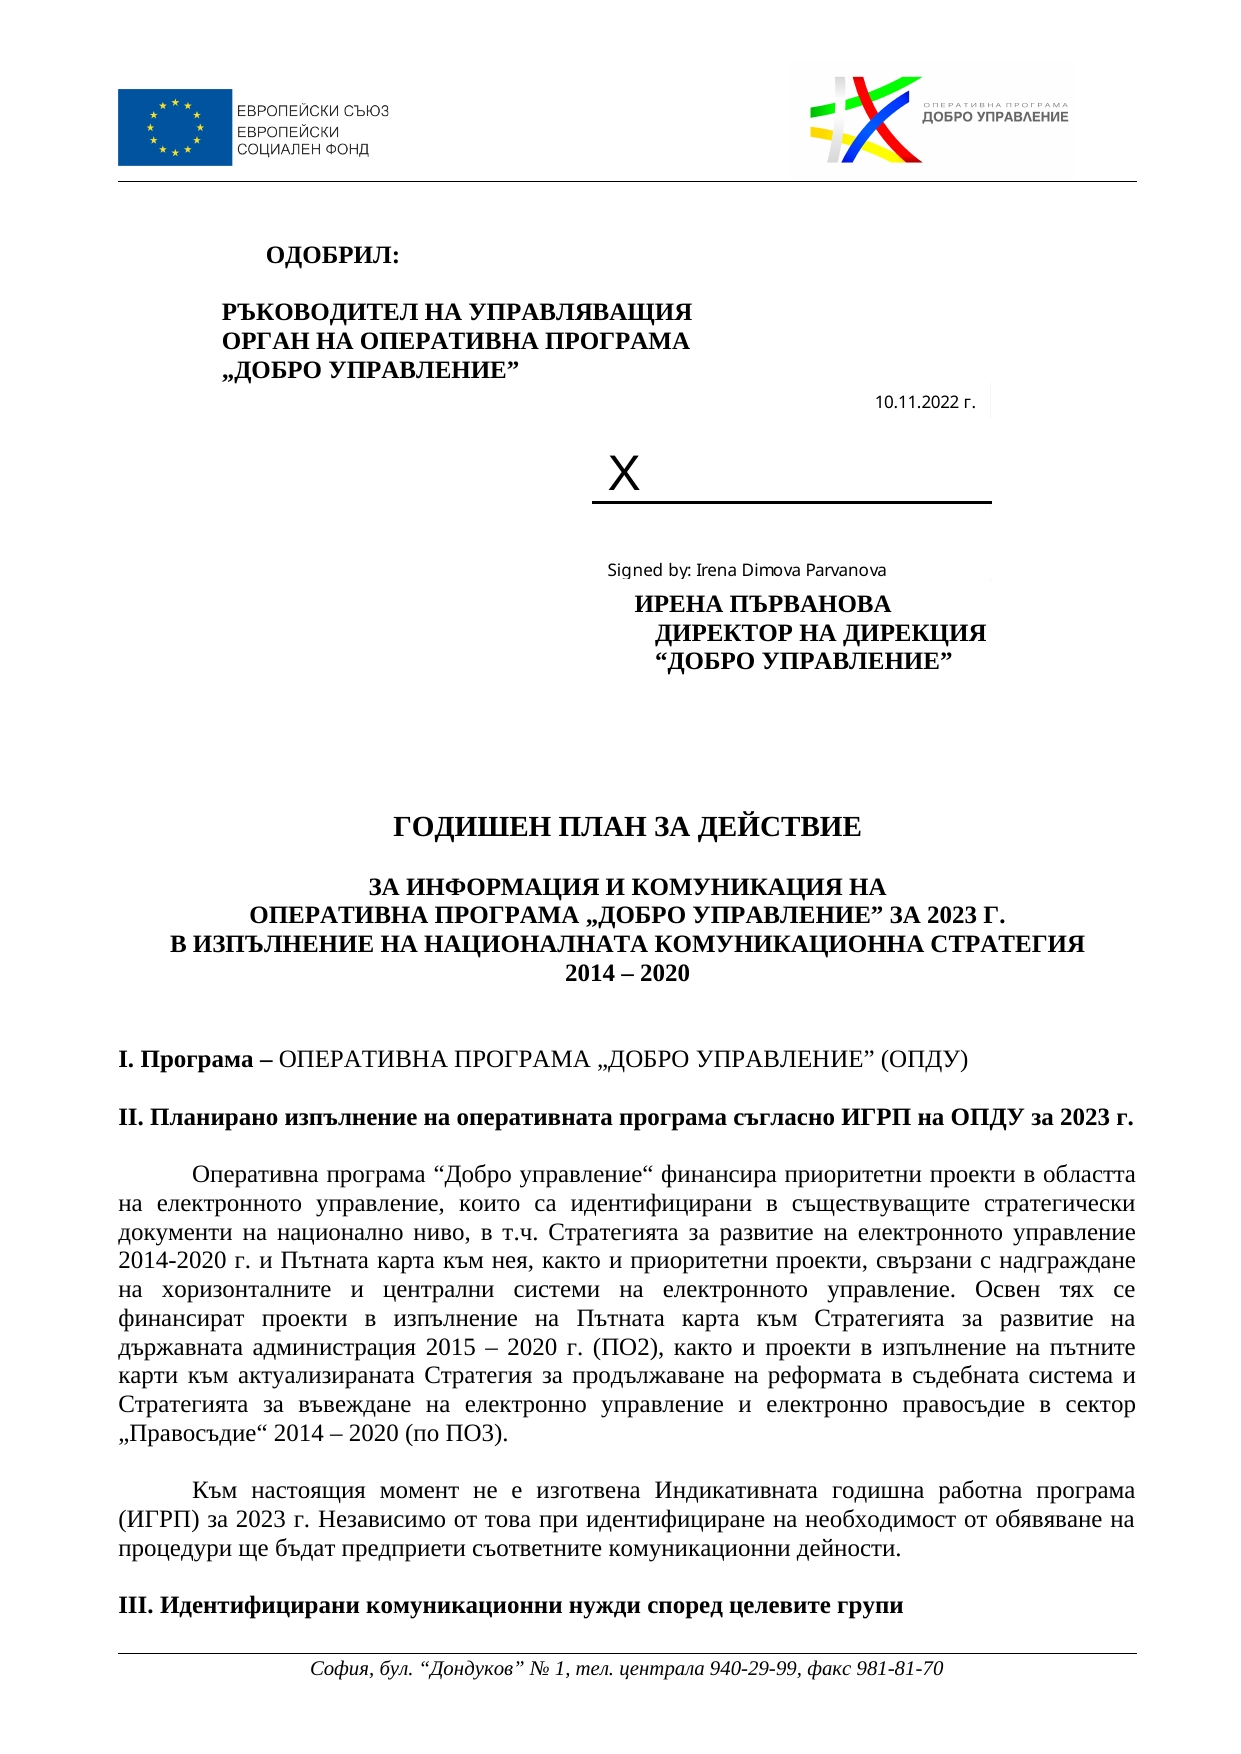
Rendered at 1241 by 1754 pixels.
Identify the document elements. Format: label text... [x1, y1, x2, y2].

text І. Програма – ОПЕРАТИВНА ПРОГРАМА „ДОБРО УПРАВЛЕНИЕ” (ОПДУ) [118, 1044, 1137, 1073]
text ОДОБРИЛ: [266, 240, 1137, 268]
text “ДОБРО УПРАВЛЕНИЕ” [655, 646, 1137, 675]
text ОПЕРАТИВНА ПРОГРАМА „ДОБРО УПРАВЛЕНИЕ” ЗА 2023 Г. [118, 900, 1137, 929]
text ИРЕНА ПЪРВАНОВА [493, 589, 1137, 618]
text „ДОБРО УПРАВЛЕНИЕ” [222, 355, 1137, 589]
text ЗА ИНФОРМАЦИЯ И КОМУНИКАЦИЯ НА [118, 872, 1137, 900]
text ОРГАН НА ОПЕРАТИВНА ПРОГРАМА [222, 326, 1137, 355]
text ІІ. Планирано изпълнение на оперативната програма съгласно ИГРП на ОПДУ за 2023 г. [118, 1102, 1137, 1130]
text ГОДИШЕН ПЛАН ЗА ДЕЙСТВИЕ [118, 809, 1137, 843]
text В ИЗПЪЛНЕНИЕ НА НАЦИОНАЛНАТА КОМУНИКАЦИОННА СТРАТЕГИЯ [118, 929, 1137, 958]
picture [118, 89, 389, 166]
text Оперативна програма “Добро управление“ финансира приоритетни проекти в областта на електронното управление, които са идентифицирани в съществуващите стратегически документи на национално ниво, в т.ч. Стратегията за развитие на електронното управление 2014-2020 г. и Пътната карта към нея, както и приоритетни проекти, свързани с надграждане на хоризонталните и централни системи на електронното управление. Освен тях се финансират проекти в изпълнение на Пътната карта към Стратегията за развитие на държавната администрация 2015 – 2020 г. (ПО2), както и проекти в изпълнение на пътните карти към актуализираната Стратегия за продължаване на реформата в съдебната система и Стратегията за въвеждане на електронно управление и електронно правосъдие в сектор „Правосъдие“ 2014 – 2020 (по ПО3). [118, 1159, 1137, 1447]
text Към настоящия момент не е изготвена Индикативната годишна работна програма (ИГРП) за 2023 г. Независимо от това при идентифициране на необходимост от обявяване на процедури ще бъдат предприети съответните комуникационни дейности. [118, 1475, 1137, 1562]
text РЪКОВОДИТЕЛ НА УПРАВЛЯВАЩИЯ [222, 297, 1137, 326]
text ІІІ. Идентифицирани комуникационни нужди според целевите групи [118, 1590, 1137, 1619]
text 2014 – 2020 [118, 958, 1137, 987]
picture [788, 62, 1075, 179]
text ДИРЕКТОР НА ДИРЕКЦИЯ [655, 618, 1137, 646]
